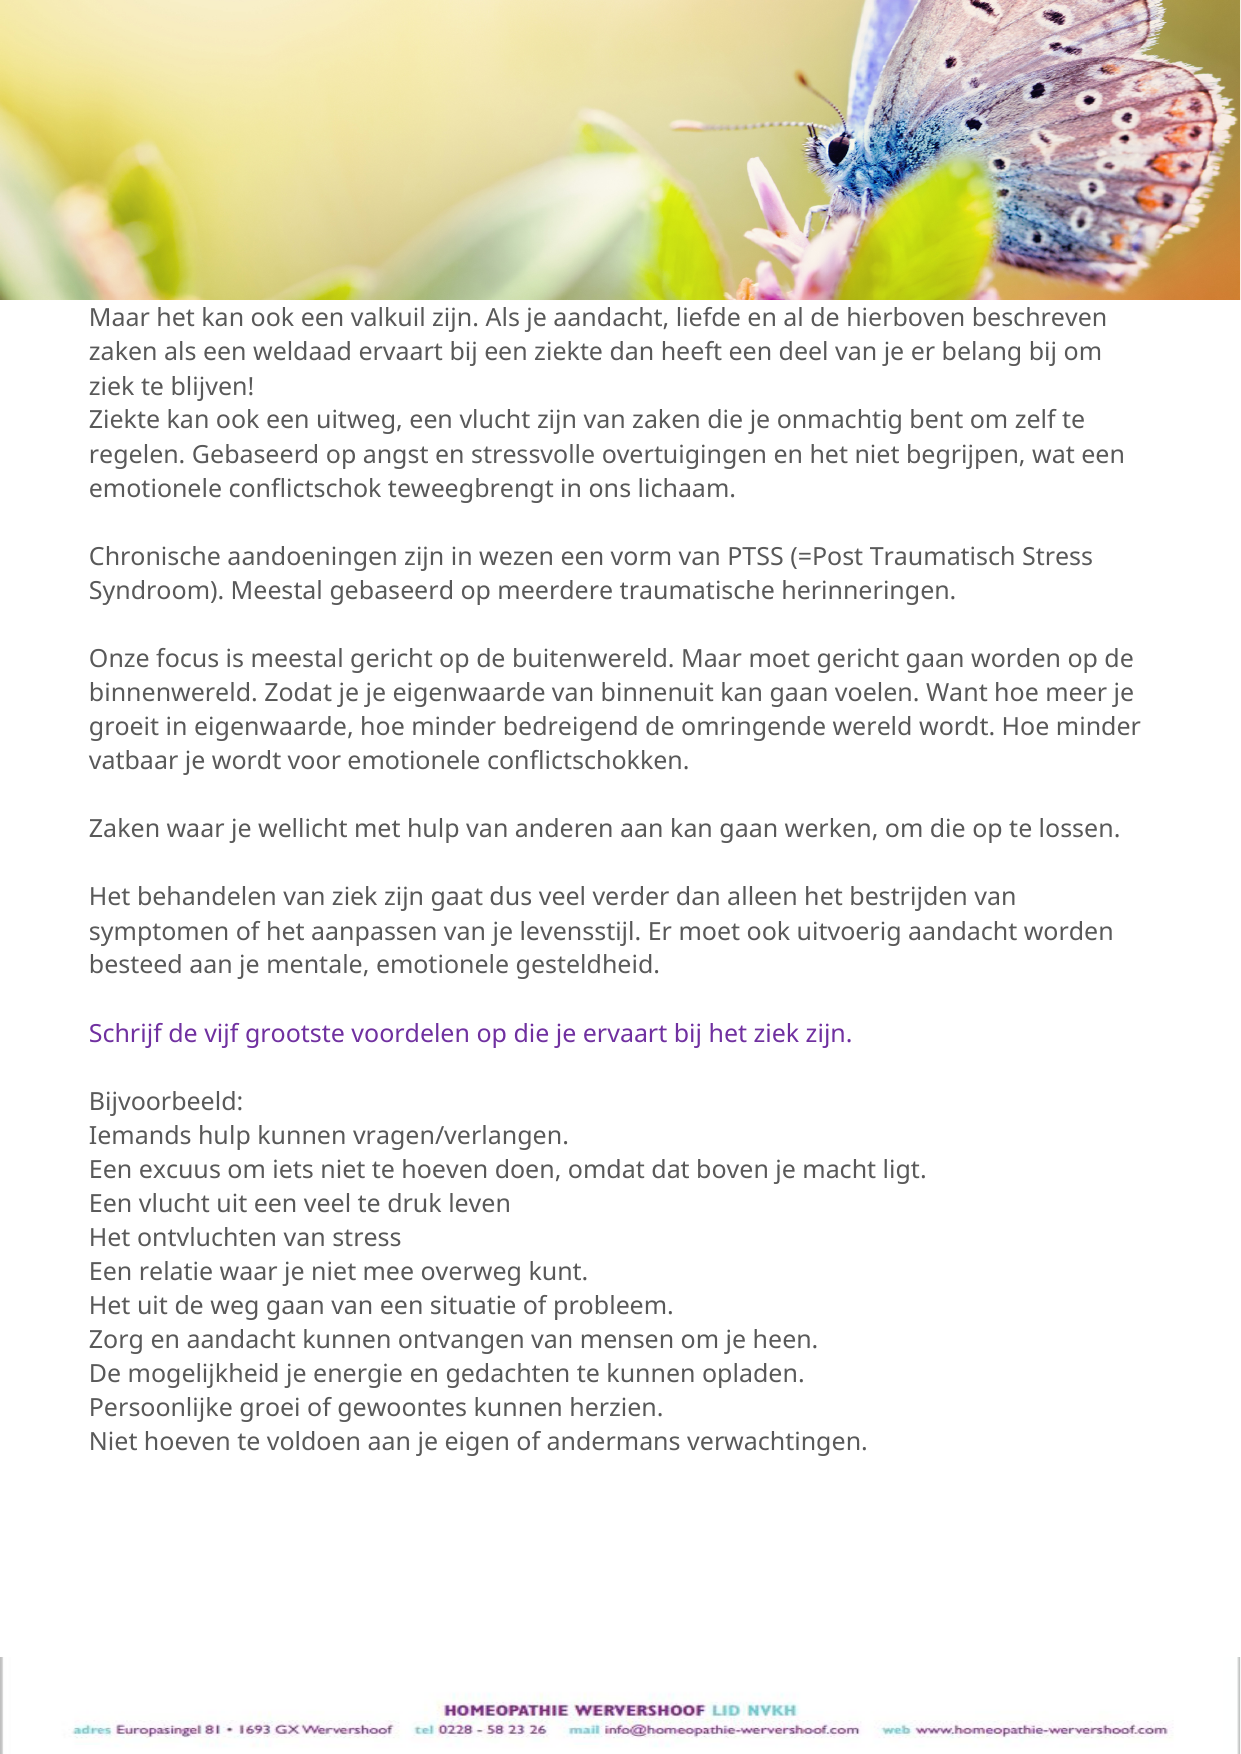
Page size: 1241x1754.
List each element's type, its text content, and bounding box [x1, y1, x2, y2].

text Maar het kan ook een valkuil zijn. Als je aandacht, liefde en al de hierboven beschreven zaken als een weldaad ervaart bij een ziekte dan heeft een deel van je er belang bij om ziek te blijven! [89, 27, 1152, 402]
text De mogelijkheid je energie en gedachten te kunnen opladen. [89, 1356, 1152, 1390]
text Chronische aandoeningen zijn in wezen een vorm van PTSS (=Post Traumatisch Stress Syndroom). Meestal gebaseerd op meerdere traumatische herinneringen. [89, 538, 1152, 607]
text Een excuus om iets niet te hoeven doen, omdat dat boven je macht ligt. [89, 1152, 1152, 1186]
text Een vlucht uit een veel te druk leven [89, 1186, 1152, 1220]
text Een relatie waar je niet mee overweg kunt. [89, 1254, 1152, 1288]
text Ziekte kan ook een uitweg, een vlucht zijn van zaken die je onmachtig bent om zelf te regelen. Gebaseerd op angst en stressvolle overtuigingen en het niet begrijpen, wat een emotionele conflictschok teweegbrengt in ons lichaam. [89, 402, 1152, 504]
text Bijvoorbeeld: [89, 1083, 1152, 1117]
text Niet hoeven te voldoen aan je eigen of andermans verwachtingen. [89, 1424, 1152, 1458]
text Zorg en aandacht kunnen ontvangen van mensen om je heen. [89, 1322, 1152, 1356]
text Het ontvluchten van stress [89, 1220, 1152, 1254]
text Het behandelen van ziek zijn gaat dus veel verder dan alleen het bestrijden van symptomen of het aanpassen van je levensstijl. Er moet ook uitvoerig aandacht worden besteed aan je mentale, emotionele gesteldheid. [89, 879, 1152, 981]
text Iemands hulp kunnen vragen/verlangen. [89, 1117, 1152, 1152]
text Zaken waar je wellicht met hulp van anderen aan kan gaan werken, om die op te lossen. [89, 811, 1152, 845]
text Persoonlijke groei of gewoontes kunnen herzien. [89, 1390, 1152, 1424]
text Onze focus is meestal gericht op de buitenwereld. Maar moet gericht gaan worden op de binnenwereld. Zodat je je eigenwaarde van binnenuit kan gaan voelen. Want hoe meer je groeit in eigenwaarde, hoe minder bedreigend de omringende wereld wordt. Hoe minder vatbaar je wordt voor emotionele conflictschokken. [89, 641, 1152, 777]
picture [0, 1657, 1241, 1754]
text Schrijf de vijf grootste voordelen op die je ervaart bij het ziek zijn. [89, 1015, 1152, 1049]
text Het uit de weg gaan van een situatie of probleem. [89, 1288, 1152, 1322]
picture [0, 0, 1241, 300]
